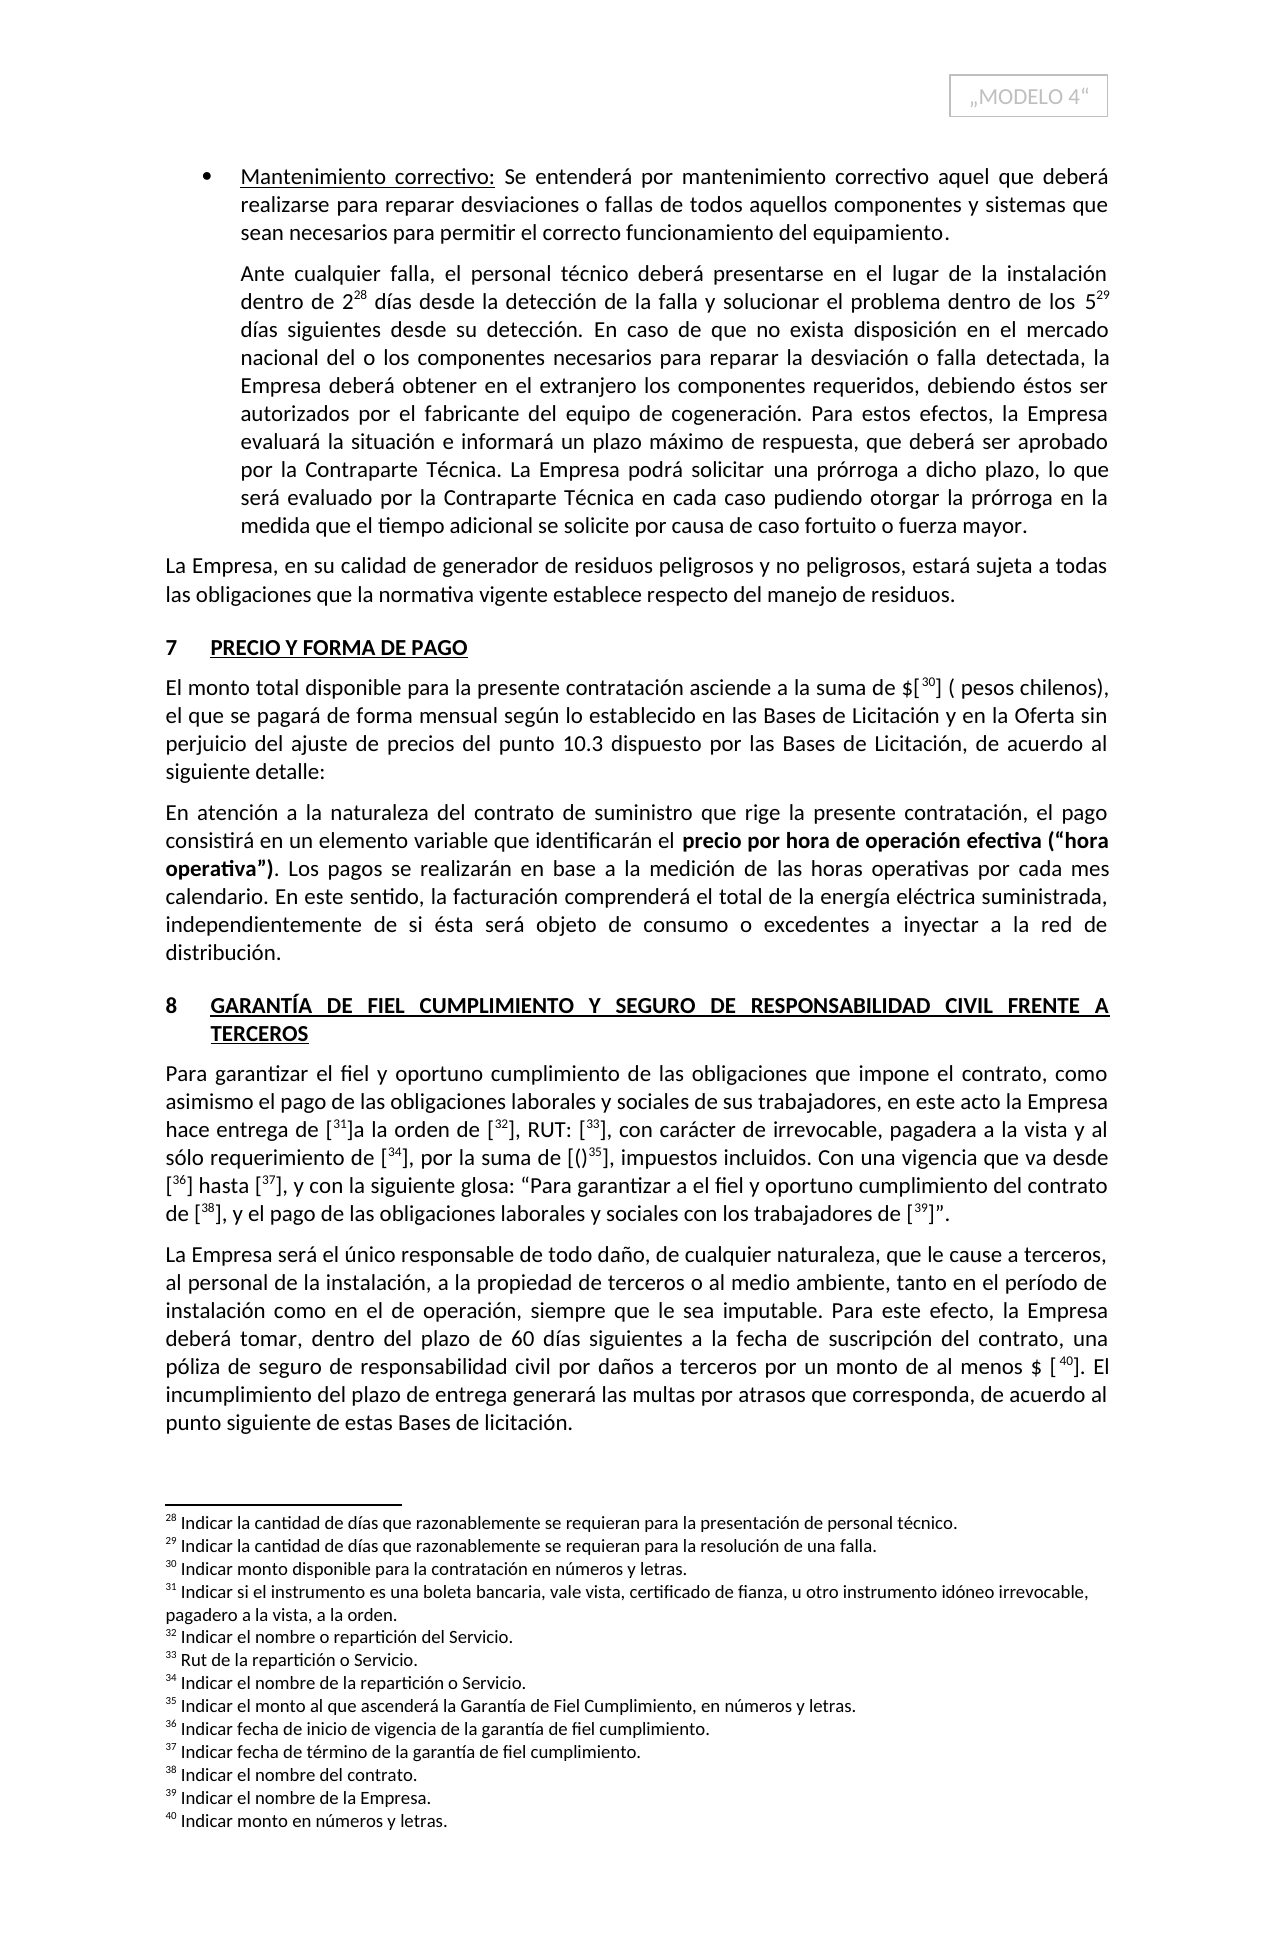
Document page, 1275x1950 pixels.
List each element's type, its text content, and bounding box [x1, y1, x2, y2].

text El monto total disponible para la presente contratación asciende a la suma de $[] ( pesos chilenos), el que se pagará de forma mensual según lo establecido en las Bases de Licitación y en la Oferta sin perjuicio del ajuste de precios del punto 10.3 dispuesto por las Bases de Licitación, de acuerdo al siguiente detalle: [165, 673, 1109, 785]
text La Empresa, en su calidad de generador de residuos peligrosos y no peligrosos, estará sujeta a todas las obligaciones que la normativa vigente establece respecto del manejo de residuos. [165, 552, 1109, 608]
text En atención a la naturaleza del contrato de suministro que rige la presente contratación, el pago consistirá en un elemento variable que identificarán el precio por hora de operación efectiva (“hora operativa”). Los pagos se realizarán en base a la medición de las horas operativas por cada mes calendario. En este sentido, la facturación comprenderá el total de la energía eléctrica suministrada, independientemente de si ésta será objeto de consumo o excedentes a inyectar a la red de distribución. [165, 798, 1109, 966]
text Para garantizar el fiel y oportuno cumplimiento de las obligaciones que impone el contrato, como asimismo el pago de las obligaciones laborales y sociales de sus trabajadores, en este acto la Empresa hace entrega de []a la orden de [], RUT: [], con carácter de irrevocable, pagadera a la vista y al sólo requerimiento de [], por la suma de [()], impuestos incluidos. Con una vigencia que va desde [] hasta [], y con la siguiente glosa: “Para garantizar a el fiel y oportuno cumplimiento del contrato de [], y el pago de las obligaciones laborales y sociales con los trabajadores de []”. [165, 1059, 1109, 1228]
subtitle PRECIO Y FORMA DE PAGO [165, 633, 1109, 661]
list Ante cualquier falla, el personal técnico deberá presentarse en el lugar de la instalación dentro de 2 días desde la detección de la falla y solucionar el problema dentro de los 5 días siguientes desde su detección. En caso de que no exista disposición en el mercado nacional del o los componentes necesarios para reparar la desviación o falla detectada, la Empresa deberá obtener en el extranjero los componentes requeridos, debiendo éstos ser autorizados por el fabricante del equipo de cogeneración. Para estos efectos, la Empresa evaluará la situación e informará un plazo máximo de respuesta, que deberá ser aprobado por la Contraparte Técnica. La Empresa podrá solicitar una prórroga a dicho plazo, lo que será evaluado por la Contraparte Técnica en cada caso pudiendo otorgar la prórroga en la medida que el tiempo adicional se solicite por causa de caso fortuito o fuerza mayor. [240, 259, 1109, 539]
text La Empresa será el único responsable de todo daño, de cualquier naturaleza, que le cause a terceros, al personal de la instalación, a la propiedad de terceros o al medio ambiente, tanto en el período de instalación como en el de operación, siempre que le sea imputable. Para este efecto, la Empresa deberá tomar, dentro del plazo de 60 días siguientes a la fecha de suscripción del contrato, una póliza de seguro de responsabilidad civil por daños a terceros por un monto de al menos $ []. El incumplimiento del plazo de entrega generará las multas por atrasos que corresponda, de acuerdo al punto siguiente de estas Bases de licitación. [165, 1240, 1109, 1436]
subtitle GARANTÍA DE FIEL CUMPLIMIENTO Y SEGURO DE RESPONSABILIDAD CIVIL FRENTE A TERCEROS [165, 991, 1109, 1047]
list Mantenimiento correctivo: Se entenderá por mantenimiento correctivo aquel que deberá realizarse para reparar desviaciones o fallas de todos aquellos componentes y sistemas que sean necesarios para permitir el correcto funcionamiento del equipamiento. [203, 162, 1109, 246]
